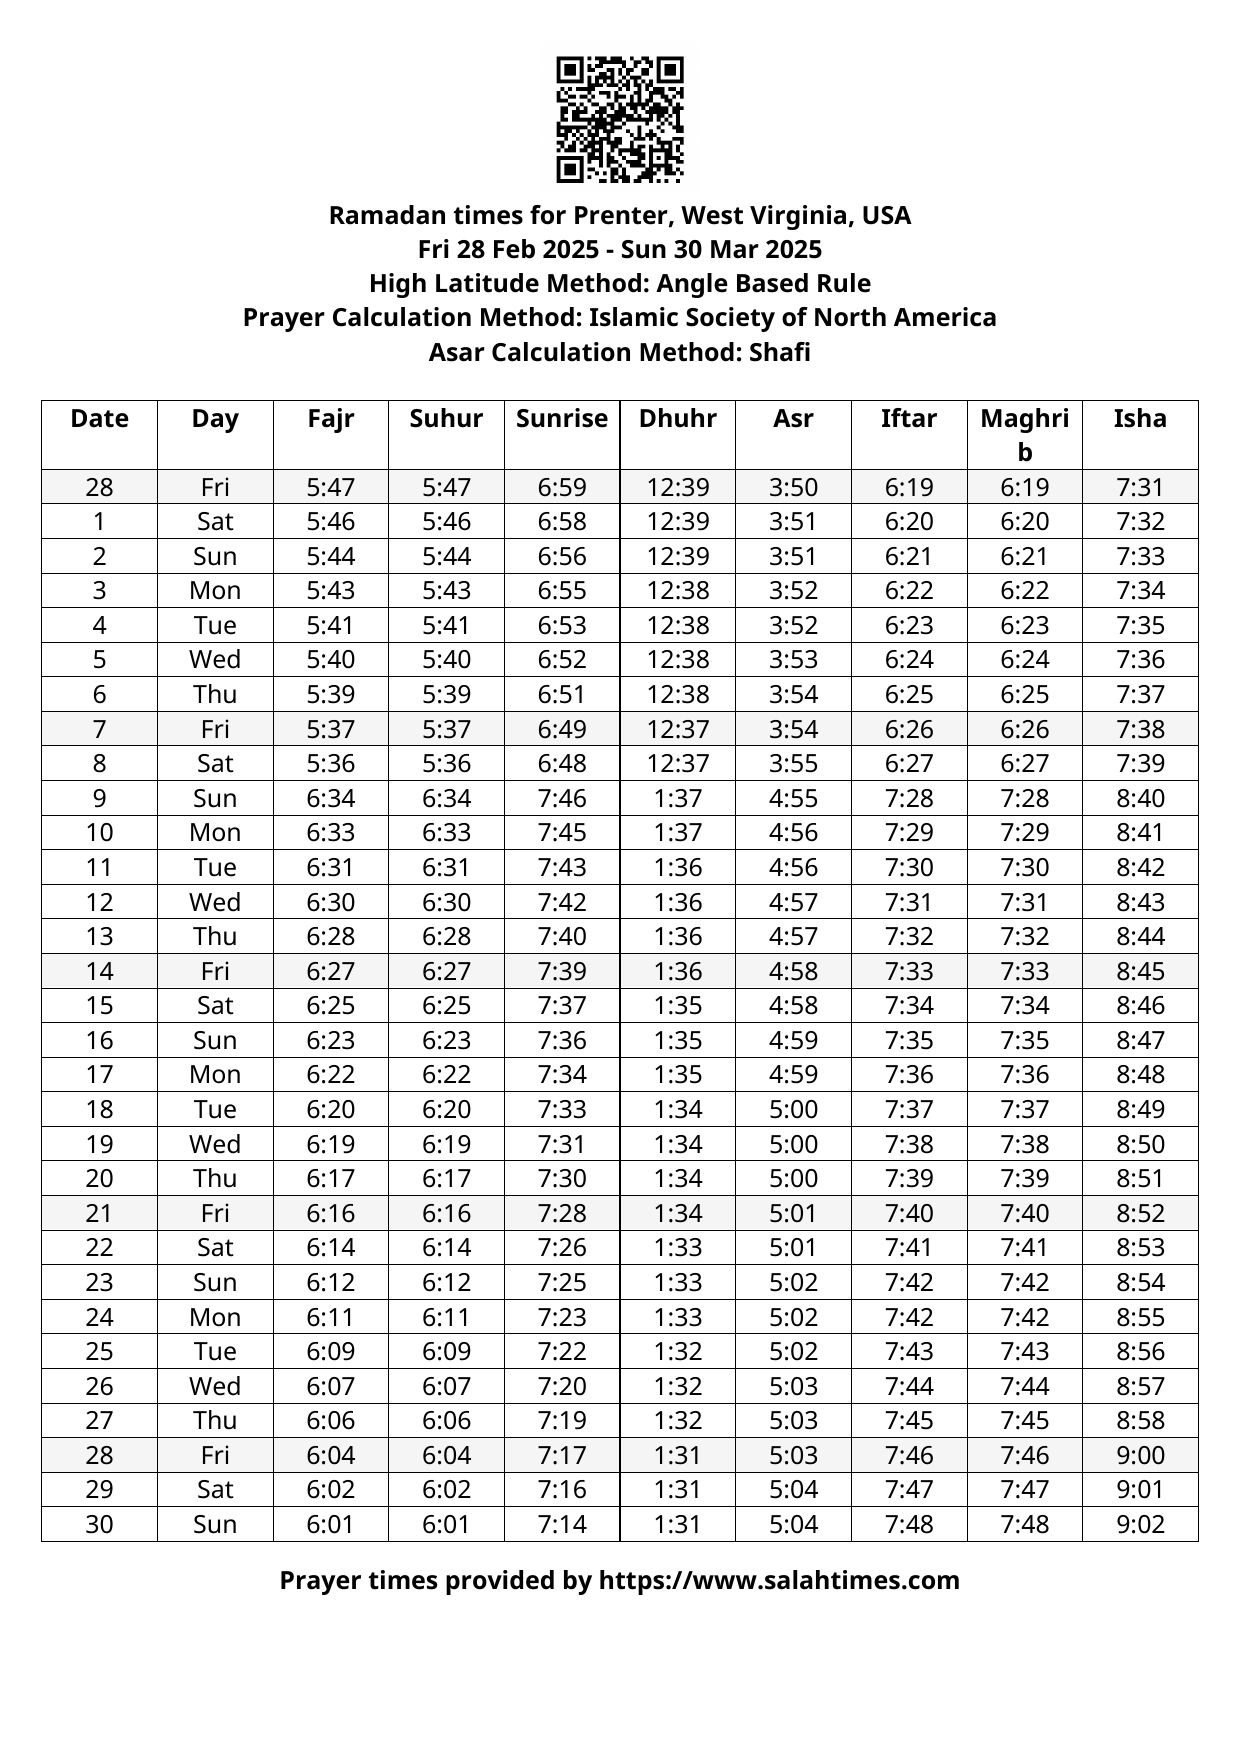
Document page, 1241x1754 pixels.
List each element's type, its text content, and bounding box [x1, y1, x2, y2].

table_cell 7:19 [505, 1404, 619, 1437]
table_header Day [158, 401, 273, 469]
table_cell 7:43 [852, 1334, 967, 1368]
table_cell Sat [158, 989, 273, 1022]
table_cell 7:43 [968, 1334, 1082, 1368]
table_header Isha [1083, 401, 1198, 469]
table_cell 7:36 [852, 1058, 967, 1091]
picture [542, 41, 699, 198]
table_cell 8:44 [1083, 919, 1198, 953]
table_cell 5:01 [736, 1231, 851, 1264]
table_cell 9 [42, 781, 157, 814]
table_cell 7:46 [505, 781, 619, 814]
table_cell 6:16 [389, 1196, 504, 1229]
table_cell 7:32 [968, 919, 1082, 953]
table_cell 12:37 [621, 712, 735, 745]
table_cell Fri [158, 954, 273, 987]
table_cell 6:02 [389, 1473, 504, 1506]
table_cell 6:59 [505, 470, 619, 503]
table_cell 7:31 [1083, 470, 1198, 503]
table_cell 6:01 [274, 1507, 388, 1541]
table_cell 8:55 [1083, 1300, 1198, 1333]
table_cell 5:37 [389, 712, 504, 745]
table_cell 1:37 [621, 781, 735, 814]
table_cell Sat [158, 1473, 273, 1506]
table_cell 3 [42, 574, 157, 607]
table_cell 6:23 [274, 1023, 388, 1057]
table_cell Fri [158, 470, 273, 503]
table_cell Mon [158, 1058, 273, 1091]
table_cell 5 [42, 643, 157, 676]
table_cell 5:47 [274, 470, 388, 503]
table_cell 6:31 [389, 850, 504, 884]
table_cell Tue [158, 850, 273, 884]
table_cell 28 [42, 470, 157, 503]
table_cell 5:39 [389, 677, 504, 711]
table_cell 1:33 [621, 1300, 735, 1333]
table_header Dhuhr [621, 401, 735, 469]
table_cell 7:34 [505, 1058, 619, 1091]
table_cell 1:36 [621, 954, 735, 987]
table_cell 6:19 [389, 1127, 504, 1160]
table_cell 5:03 [736, 1438, 851, 1472]
table_cell 6:34 [389, 781, 504, 814]
table_cell 6:16 [274, 1196, 388, 1229]
table_cell 6:20 [274, 1092, 388, 1126]
table_cell 7:23 [505, 1300, 619, 1333]
table_cell 7:34 [1083, 574, 1198, 607]
table_cell Wed [158, 1369, 273, 1402]
table_cell 1:31 [621, 1507, 735, 1541]
table_cell 6:22 [389, 1058, 504, 1091]
table_cell 12:38 [621, 608, 735, 642]
table_cell 7:35 [968, 1023, 1082, 1057]
table_cell 1:31 [621, 1473, 735, 1506]
table_cell 8:49 [1083, 1092, 1198, 1126]
table_cell 7:31 [505, 1127, 619, 1160]
table_cell 6:27 [274, 954, 388, 987]
table_cell 7:42 [852, 1300, 967, 1333]
table_cell 7:42 [968, 1265, 1082, 1299]
table_cell 12:38 [621, 677, 735, 711]
table_cell 7:40 [505, 919, 619, 953]
table_cell 6:02 [274, 1473, 388, 1506]
table_cell 1:34 [621, 1196, 735, 1229]
table_cell 4:55 [736, 781, 851, 814]
table_cell 6:21 [852, 539, 967, 572]
table_cell 6:14 [389, 1231, 504, 1264]
table_cell 8:48 [1083, 1058, 1198, 1091]
table_cell 6:09 [274, 1334, 388, 1368]
table_cell 1:34 [621, 1127, 735, 1160]
table_header Date [42, 401, 157, 469]
table_cell 7:35 [852, 1023, 967, 1057]
table_cell 7:39 [968, 1161, 1082, 1195]
table_cell 7:35 [1083, 608, 1198, 642]
table_cell 6:06 [274, 1404, 388, 1437]
table_cell 5:04 [736, 1473, 851, 1506]
table_cell 1 [42, 504, 157, 538]
table_cell 1:37 [621, 816, 735, 849]
table_cell 6:51 [505, 677, 619, 711]
table_cell 21 [42, 1196, 157, 1229]
table_cell 5:40 [389, 643, 504, 676]
table_cell 3:54 [736, 712, 851, 745]
table_cell 7:14 [505, 1507, 619, 1541]
table_cell 7:37 [505, 989, 619, 1022]
table_cell 6:24 [968, 643, 1082, 676]
table_cell 7:31 [968, 885, 1082, 918]
table_cell 7:33 [1083, 539, 1198, 572]
table_cell 6:27 [968, 746, 1082, 780]
table_cell Sat [158, 1231, 273, 1264]
table_cell 5:00 [736, 1161, 851, 1195]
table_cell 3:51 [736, 539, 851, 572]
table_cell 6:09 [389, 1334, 504, 1368]
table_cell Wed [158, 1127, 273, 1160]
table_cell 4 [42, 608, 157, 642]
table_cell 7:38 [1083, 712, 1198, 745]
table_cell 6:56 [505, 539, 619, 572]
table_cell 8 [42, 746, 157, 780]
table_cell 5:36 [274, 746, 388, 780]
table_cell 10 [42, 816, 157, 849]
table_cell 6:23 [389, 1023, 504, 1057]
table_cell 7:39 [852, 1161, 967, 1195]
table_cell 6:11 [274, 1300, 388, 1333]
table_cell 6:14 [274, 1231, 388, 1264]
table_cell 6:11 [389, 1300, 504, 1333]
table_cell 7:32 [852, 919, 967, 953]
table_cell 7:22 [505, 1334, 619, 1368]
table_cell 6:20 [968, 504, 1082, 538]
table_cell 5:40 [274, 643, 388, 676]
table_cell 6:22 [274, 1058, 388, 1091]
table_cell 7:37 [968, 1092, 1082, 1126]
table_cell 6:58 [505, 504, 619, 538]
table_cell 5:46 [274, 504, 388, 538]
table_cell 7 [42, 712, 157, 745]
table_cell 3:52 [736, 574, 851, 607]
table_cell 8:51 [1083, 1161, 1198, 1195]
table_cell Sun [158, 539, 273, 572]
table_cell 7:34 [852, 989, 967, 1022]
table_cell 6:20 [852, 504, 967, 538]
table_cell 3:52 [736, 608, 851, 642]
table_cell 6:19 [852, 470, 967, 503]
table_cell 6:20 [389, 1092, 504, 1126]
table_cell 8:52 [1083, 1196, 1198, 1229]
table_cell 6:26 [968, 712, 1082, 745]
table_cell Sun [158, 1023, 273, 1057]
table_cell 6:01 [389, 1507, 504, 1541]
table_cell 4:59 [736, 1058, 851, 1091]
table_cell 5:00 [736, 1127, 851, 1160]
table_cell 6:30 [274, 885, 388, 918]
table_cell 2 [42, 539, 157, 572]
table_cell 5:44 [274, 539, 388, 572]
table_cell 12:39 [621, 539, 735, 572]
table_cell 6:25 [968, 677, 1082, 711]
table_cell 7:47 [852, 1473, 967, 1506]
table_header Suhur [389, 401, 504, 469]
table_cell 6:33 [389, 816, 504, 849]
table_cell 7:42 [968, 1300, 1082, 1333]
table_cell 6:04 [274, 1438, 388, 1472]
table_cell Sat [158, 746, 273, 780]
table_cell 7:28 [505, 1196, 619, 1229]
table_cell 7:48 [852, 1507, 967, 1541]
table_cell 8:58 [1083, 1404, 1198, 1437]
table_cell 6:25 [852, 677, 967, 711]
table_cell 7:38 [968, 1127, 1082, 1160]
table_cell 7:36 [968, 1058, 1082, 1091]
table_cell 1:32 [621, 1334, 735, 1368]
table_cell 6:28 [389, 919, 504, 953]
table_cell 7:48 [968, 1507, 1082, 1541]
table_cell Tue [158, 1334, 273, 1368]
table_cell 6:27 [852, 746, 967, 780]
table_cell 12:38 [621, 574, 735, 607]
table_cell Mon [158, 1300, 273, 1333]
table_cell Thu [158, 1161, 273, 1195]
table_cell 6:19 [274, 1127, 388, 1160]
table_cell 5:36 [389, 746, 504, 780]
table_cell 7:44 [852, 1369, 967, 1402]
table_cell 12:38 [621, 643, 735, 676]
table_cell 7:16 [505, 1473, 619, 1506]
table_cell 6:55 [505, 574, 619, 607]
table_cell 6:23 [852, 608, 967, 642]
table_cell 27 [42, 1404, 157, 1437]
table_header Sunrise [505, 401, 619, 469]
table_cell 6:53 [505, 608, 619, 642]
table_cell Sat [158, 504, 273, 538]
table_cell 6:25 [274, 989, 388, 1022]
table_cell 1:34 [621, 1092, 735, 1126]
table_cell 1:35 [621, 989, 735, 1022]
table_cell 7:20 [505, 1369, 619, 1402]
table_cell 1:33 [621, 1231, 735, 1264]
table_cell 7:33 [505, 1092, 619, 1126]
text Prayer times provided by https://www.salahtimes.com [42, 1563, 1198, 1597]
table_cell 1:34 [621, 1161, 735, 1195]
table_cell 24 [42, 1300, 157, 1333]
table_cell 6:19 [968, 470, 1082, 503]
table_cell Thu [158, 919, 273, 953]
table_cell 8:56 [1083, 1334, 1198, 1368]
table_cell Wed [158, 885, 273, 918]
table_cell 5:03 [736, 1369, 851, 1402]
table_cell 28 [42, 1438, 157, 1472]
table_cell 1:36 [621, 885, 735, 918]
table_cell 5:04 [736, 1507, 851, 1541]
table_cell 6:26 [852, 712, 967, 745]
table_cell 1:35 [621, 1058, 735, 1091]
table_cell 7:46 [852, 1438, 967, 1472]
table_cell 6:34 [274, 781, 388, 814]
table_cell 6:28 [274, 919, 388, 953]
table_cell 1:32 [621, 1404, 735, 1437]
table_cell 6:17 [274, 1161, 388, 1195]
table_cell 4:59 [736, 1023, 851, 1057]
table_cell 7:42 [852, 1265, 967, 1299]
table_cell 8:41 [1083, 816, 1198, 849]
table_cell 7:37 [852, 1092, 967, 1126]
table_cell 4:56 [736, 850, 851, 884]
table_cell 15 [42, 989, 157, 1022]
table_cell 25 [42, 1334, 157, 1368]
table_cell 8:43 [1083, 885, 1198, 918]
table_cell 23 [42, 1265, 157, 1299]
table_cell 3:51 [736, 504, 851, 538]
table_cell 5:43 [389, 574, 504, 607]
table_cell 7:28 [968, 781, 1082, 814]
table_cell 8:42 [1083, 850, 1198, 884]
table_cell 6:23 [968, 608, 1082, 642]
table_cell 1:35 [621, 1023, 735, 1057]
table_cell 5:39 [274, 677, 388, 711]
table_cell 13 [42, 919, 157, 953]
table_cell 6:24 [852, 643, 967, 676]
table_cell 6:25 [389, 989, 504, 1022]
table_cell 9:02 [1083, 1507, 1198, 1541]
table_cell Mon [158, 574, 273, 607]
table_cell 12:37 [621, 746, 735, 780]
table_cell 3:55 [736, 746, 851, 780]
table_cell 8:46 [1083, 989, 1198, 1022]
table_cell Fri [158, 1438, 273, 1472]
table_cell 7:46 [968, 1438, 1082, 1472]
table_cell 7:30 [505, 1161, 619, 1195]
text High Latitude Method: Angle Based Rule [42, 266, 1198, 300]
table_cell 5:00 [736, 1092, 851, 1126]
table_cell 7:37 [1083, 677, 1198, 711]
table_header Fajr [274, 401, 388, 469]
table_cell 5:02 [736, 1334, 851, 1368]
table_cell 8:57 [1083, 1369, 1198, 1402]
table_cell 6:07 [389, 1369, 504, 1402]
text Asar Calculation Method: Shafi [42, 334, 1198, 368]
table_cell 7:45 [852, 1404, 967, 1437]
table_cell 7:29 [968, 816, 1082, 849]
table_cell 4:58 [736, 989, 851, 1022]
table_cell 7:36 [1083, 643, 1198, 676]
table_cell 6:52 [505, 643, 619, 676]
table_cell 29 [42, 1473, 157, 1506]
table_cell 6:31 [274, 850, 388, 884]
table_cell 6 [42, 677, 157, 711]
table_cell 7:43 [505, 850, 619, 884]
table_cell 5:02 [736, 1265, 851, 1299]
table_cell 6:07 [274, 1369, 388, 1402]
table_cell Sun [158, 781, 273, 814]
table_cell 7:29 [852, 816, 967, 849]
table_cell 6:12 [274, 1265, 388, 1299]
table_cell 7:39 [1083, 746, 1198, 780]
table_cell 3:50 [736, 470, 851, 503]
table_cell 6:12 [389, 1265, 504, 1299]
table_cell 8:53 [1083, 1231, 1198, 1264]
table_cell 5:47 [389, 470, 504, 503]
table_cell Mon [158, 816, 273, 849]
table_cell Sun [158, 1507, 273, 1541]
table_cell 7:25 [505, 1265, 619, 1299]
table_cell 7:26 [505, 1231, 619, 1264]
table_cell 6:22 [852, 574, 967, 607]
table_cell 5:41 [389, 608, 504, 642]
table_cell 6:30 [389, 885, 504, 918]
table_cell 17 [42, 1058, 157, 1091]
table_cell 6:21 [968, 539, 1082, 572]
table_cell Thu [158, 677, 273, 711]
table_cell 7:30 [852, 850, 967, 884]
table_cell 5:41 [274, 608, 388, 642]
table_cell 7:38 [852, 1127, 967, 1160]
table_cell 26 [42, 1369, 157, 1402]
table_cell 8:54 [1083, 1265, 1198, 1299]
table_cell 7:40 [968, 1196, 1082, 1229]
table_cell 7:34 [968, 989, 1082, 1022]
table_cell 9:00 [1083, 1438, 1198, 1472]
table_cell Fri [158, 1196, 273, 1229]
table_cell 7:36 [505, 1023, 619, 1057]
text Ramadan times for Prenter, West Virginia, USA [42, 198, 1198, 232]
table_cell 3:53 [736, 643, 851, 676]
table_header Asr [736, 401, 851, 469]
table_cell 7:31 [852, 885, 967, 918]
table_cell 7:30 [968, 850, 1082, 884]
table_cell 6:48 [505, 746, 619, 780]
table_cell Wed [158, 643, 273, 676]
table_cell 1:31 [621, 1438, 735, 1472]
table_header Maghrib [968, 401, 1082, 469]
table_cell 1:36 [621, 850, 735, 884]
table_cell 30 [42, 1507, 157, 1541]
table_cell 6:27 [389, 954, 504, 987]
table_cell Tue [158, 608, 273, 642]
table_cell 4:56 [736, 816, 851, 849]
table_cell 1:33 [621, 1265, 735, 1299]
table_cell 7:44 [968, 1369, 1082, 1402]
table_cell 4:57 [736, 885, 851, 918]
table_cell 7:45 [968, 1404, 1082, 1437]
table_cell 12:39 [621, 470, 735, 503]
table_cell 6:06 [389, 1404, 504, 1437]
table_cell 4:57 [736, 919, 851, 953]
table_cell 8:45 [1083, 954, 1198, 987]
table_cell 7:33 [852, 954, 967, 987]
table_cell 5:43 [274, 574, 388, 607]
table_cell 12:39 [621, 504, 735, 538]
table_cell 7:17 [505, 1438, 619, 1472]
table_cell 6:33 [274, 816, 388, 849]
table_cell 7:40 [852, 1196, 967, 1229]
table_cell 8:40 [1083, 781, 1198, 814]
table_cell 6:22 [968, 574, 1082, 607]
table_cell 11 [42, 850, 157, 884]
table_cell 5:02 [736, 1300, 851, 1333]
table_cell 7:41 [968, 1231, 1082, 1264]
table_cell 7:41 [852, 1231, 967, 1264]
table_cell Tue [158, 1092, 273, 1126]
table_cell 5:03 [736, 1404, 851, 1437]
table_header Iftar [852, 401, 967, 469]
text Prayer Calculation Method: Islamic Society of North America [42, 300, 1198, 334]
table_cell 1:32 [621, 1369, 735, 1402]
table_cell Sun [158, 1265, 273, 1299]
table_cell 20 [42, 1161, 157, 1195]
table_cell 7:39 [505, 954, 619, 987]
table_cell 4:58 [736, 954, 851, 987]
table_cell 5:37 [274, 712, 388, 745]
text Fri 28 Feb 2025 - Sun 30 Mar 2025 [42, 232, 1198, 266]
table_cell 9:01 [1083, 1473, 1198, 1506]
table_cell 7:33 [968, 954, 1082, 987]
table_cell 22 [42, 1231, 157, 1264]
table_cell 5:44 [389, 539, 504, 572]
table_cell 6:49 [505, 712, 619, 745]
table_cell 8:50 [1083, 1127, 1198, 1160]
table_cell 12 [42, 885, 157, 918]
table_cell 6:04 [389, 1438, 504, 1472]
table_cell 7:42 [505, 885, 619, 918]
table_cell 7:28 [852, 781, 967, 814]
table_cell 19 [42, 1127, 157, 1160]
table_cell 16 [42, 1023, 157, 1057]
table_cell 14 [42, 954, 157, 987]
table_cell 5:01 [736, 1196, 851, 1229]
table_cell 7:45 [505, 816, 619, 849]
table_cell 7:32 [1083, 504, 1198, 538]
table_cell Thu [158, 1404, 273, 1437]
table_cell 6:17 [389, 1161, 504, 1195]
table_cell 1:36 [621, 919, 735, 953]
table_cell Fri [158, 712, 273, 745]
table_cell 8:47 [1083, 1023, 1198, 1057]
table_cell 18 [42, 1092, 157, 1126]
table_cell 3:54 [736, 677, 851, 711]
table_cell 5:46 [389, 504, 504, 538]
table_cell 7:47 [968, 1473, 1082, 1506]
